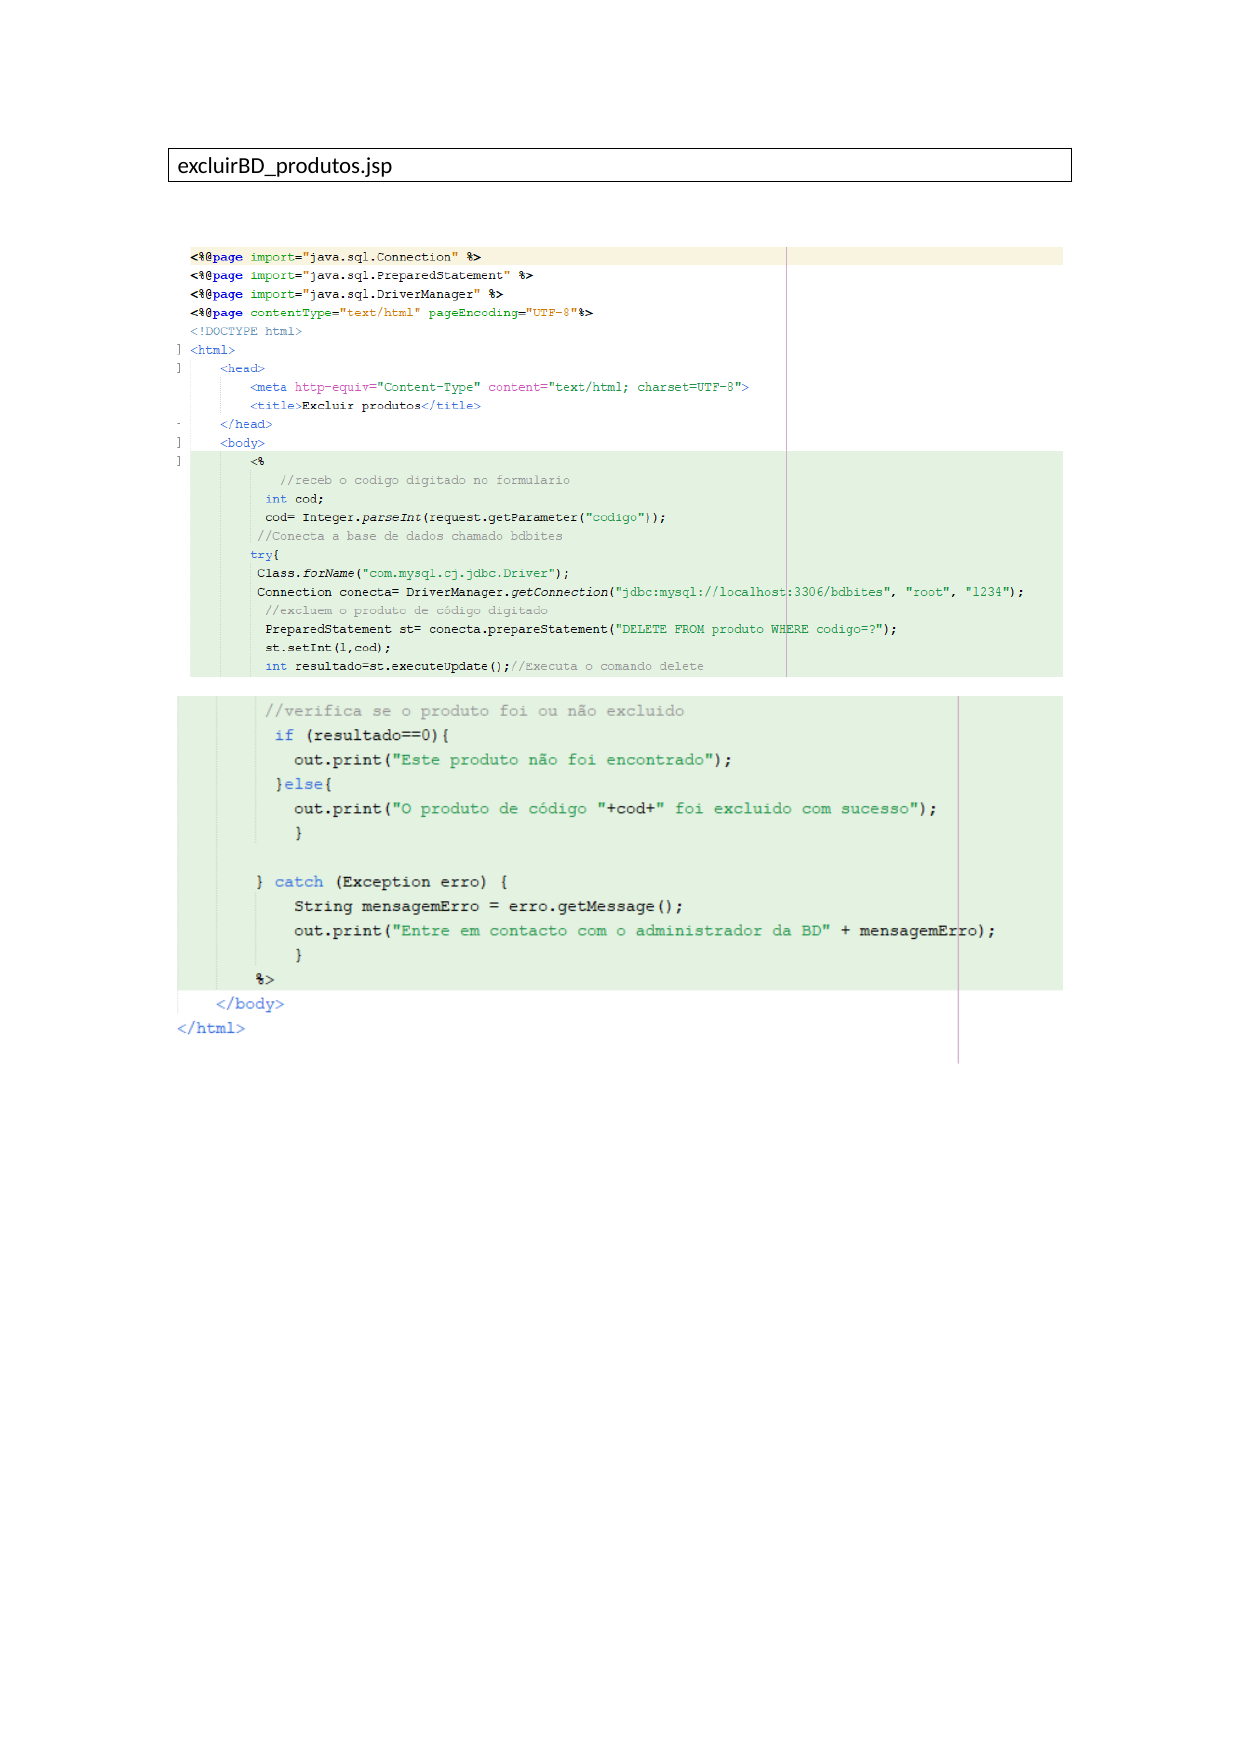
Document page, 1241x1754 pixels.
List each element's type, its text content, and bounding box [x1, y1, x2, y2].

picture [177, 696, 1063, 1132]
picture [177, 247, 1063, 677]
text excluirBD_produtos.jsp [169, 149, 1071, 181]
